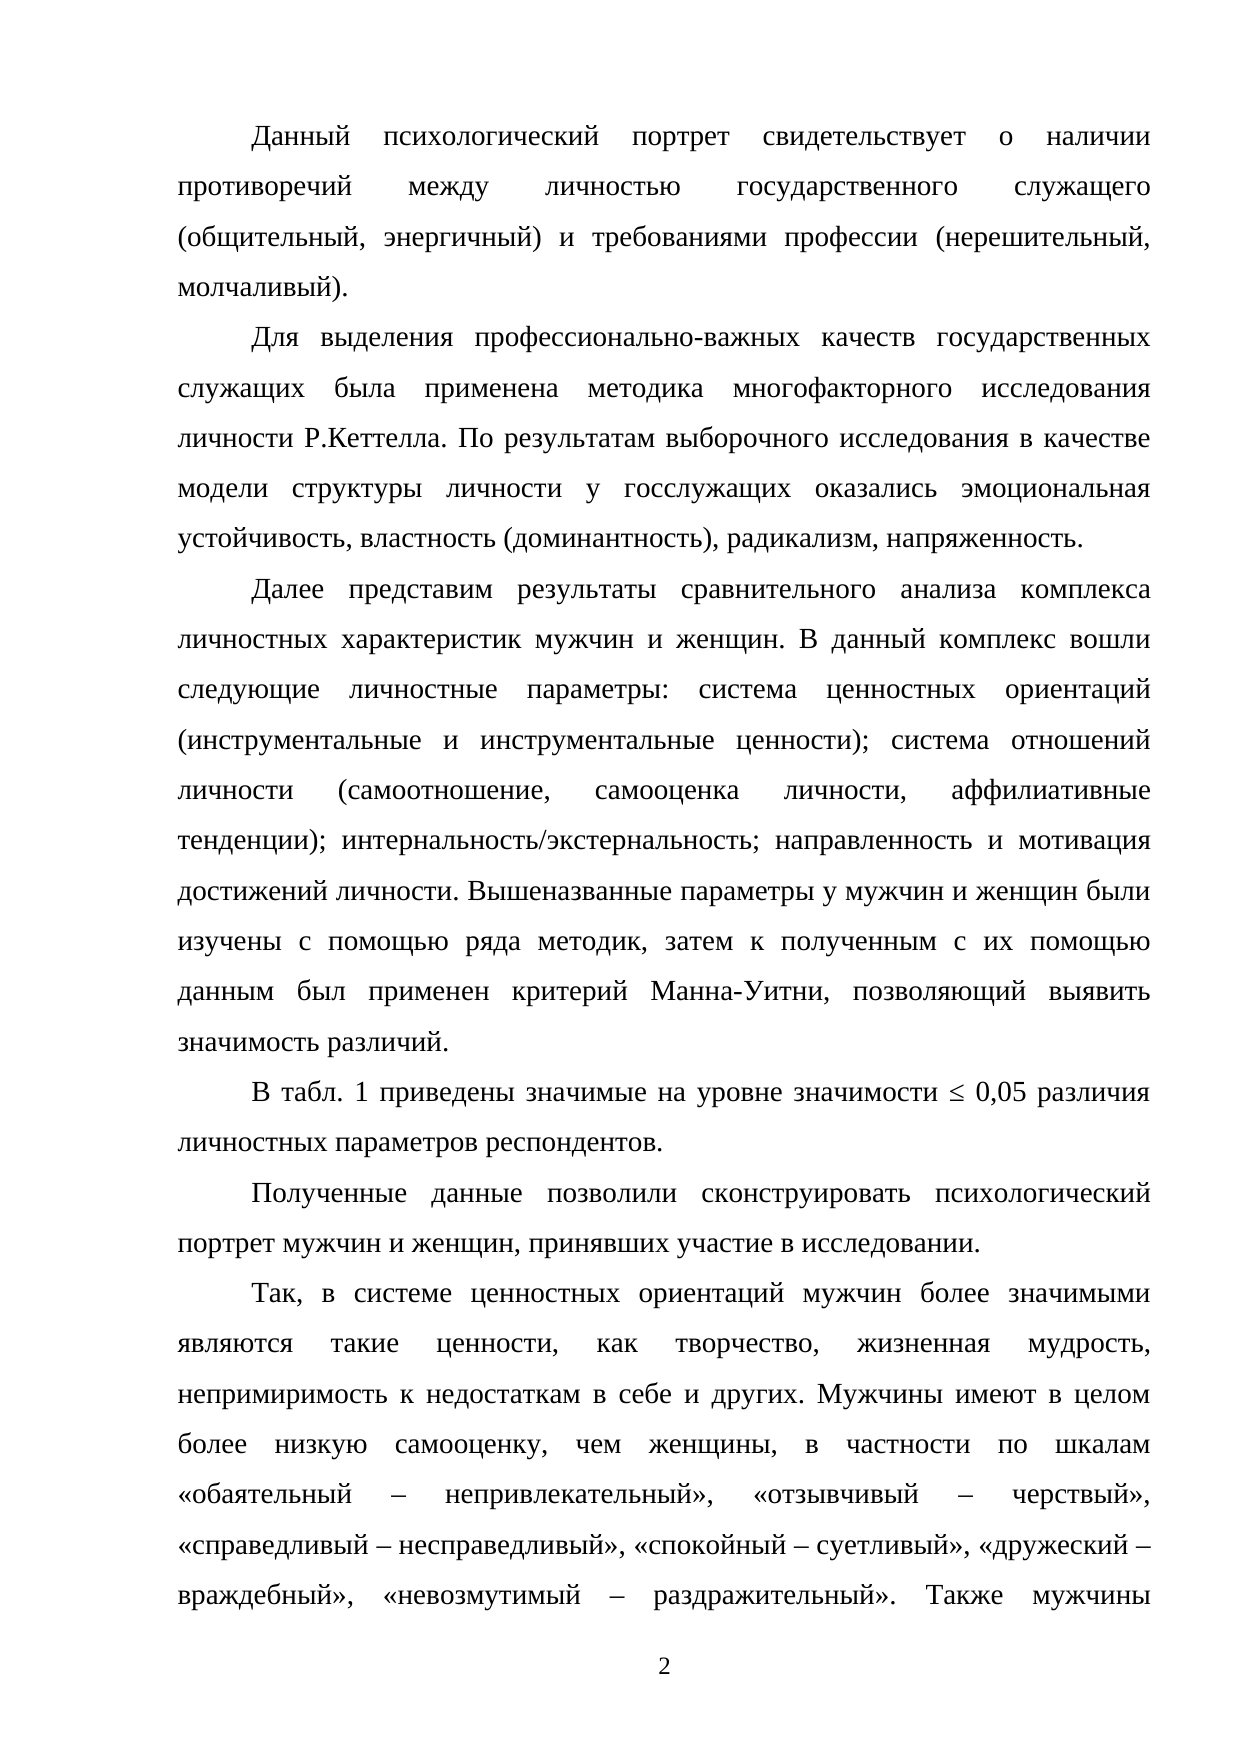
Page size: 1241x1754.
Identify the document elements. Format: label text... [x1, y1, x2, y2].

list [177, 1275, 1152, 1611]
list В табл. 1 приведены значимые на уровне значимости ≤ 0,05 различия личностных параметров респондентов. [177, 1074, 1152, 1158]
list Для выделения профессионально-важных качеств государственных служащих была применена методика многофакторного исследования личности Р.Кеттелла. По результатам выборочного исследования в качестве модели структуры личности у госслужащих оказались эмоциональная устойчивость, властность (доминантность), радикализм, напряженность. [177, 319, 1152, 554]
list Данный психологический портрет свидетельствует о наличии противоречий между личностью государственного служащего (общительный, энергичный) и требованиями профессии (нерешительный, молчаливый). [177, 118, 1152, 303]
list Полученные данные позволили сконструировать психологический портрет мужчин и женщин, принявших участие в исследовании. [177, 1175, 1152, 1258]
list Далее представим результаты сравнительного анализа комплекса личностных характеристик мужчин и женщин. В данный комплекс вошли следующие личностные параметры: система ценностных ориентаций (инструментальные и инструментальные ценности); система отношений личности (самоотношение, самооценка личности, аффилиативные тенденции); интернальность/экстернальность; направленность и мотивация достижений личности. Вышеназванные параметры у мужчин и женщин были изучены с помощью ряда методик, затем к полученным с их помощью данным был применен критерий Манна-Уитни, позволяющий выявить значимость различий. [177, 571, 1152, 1057]
